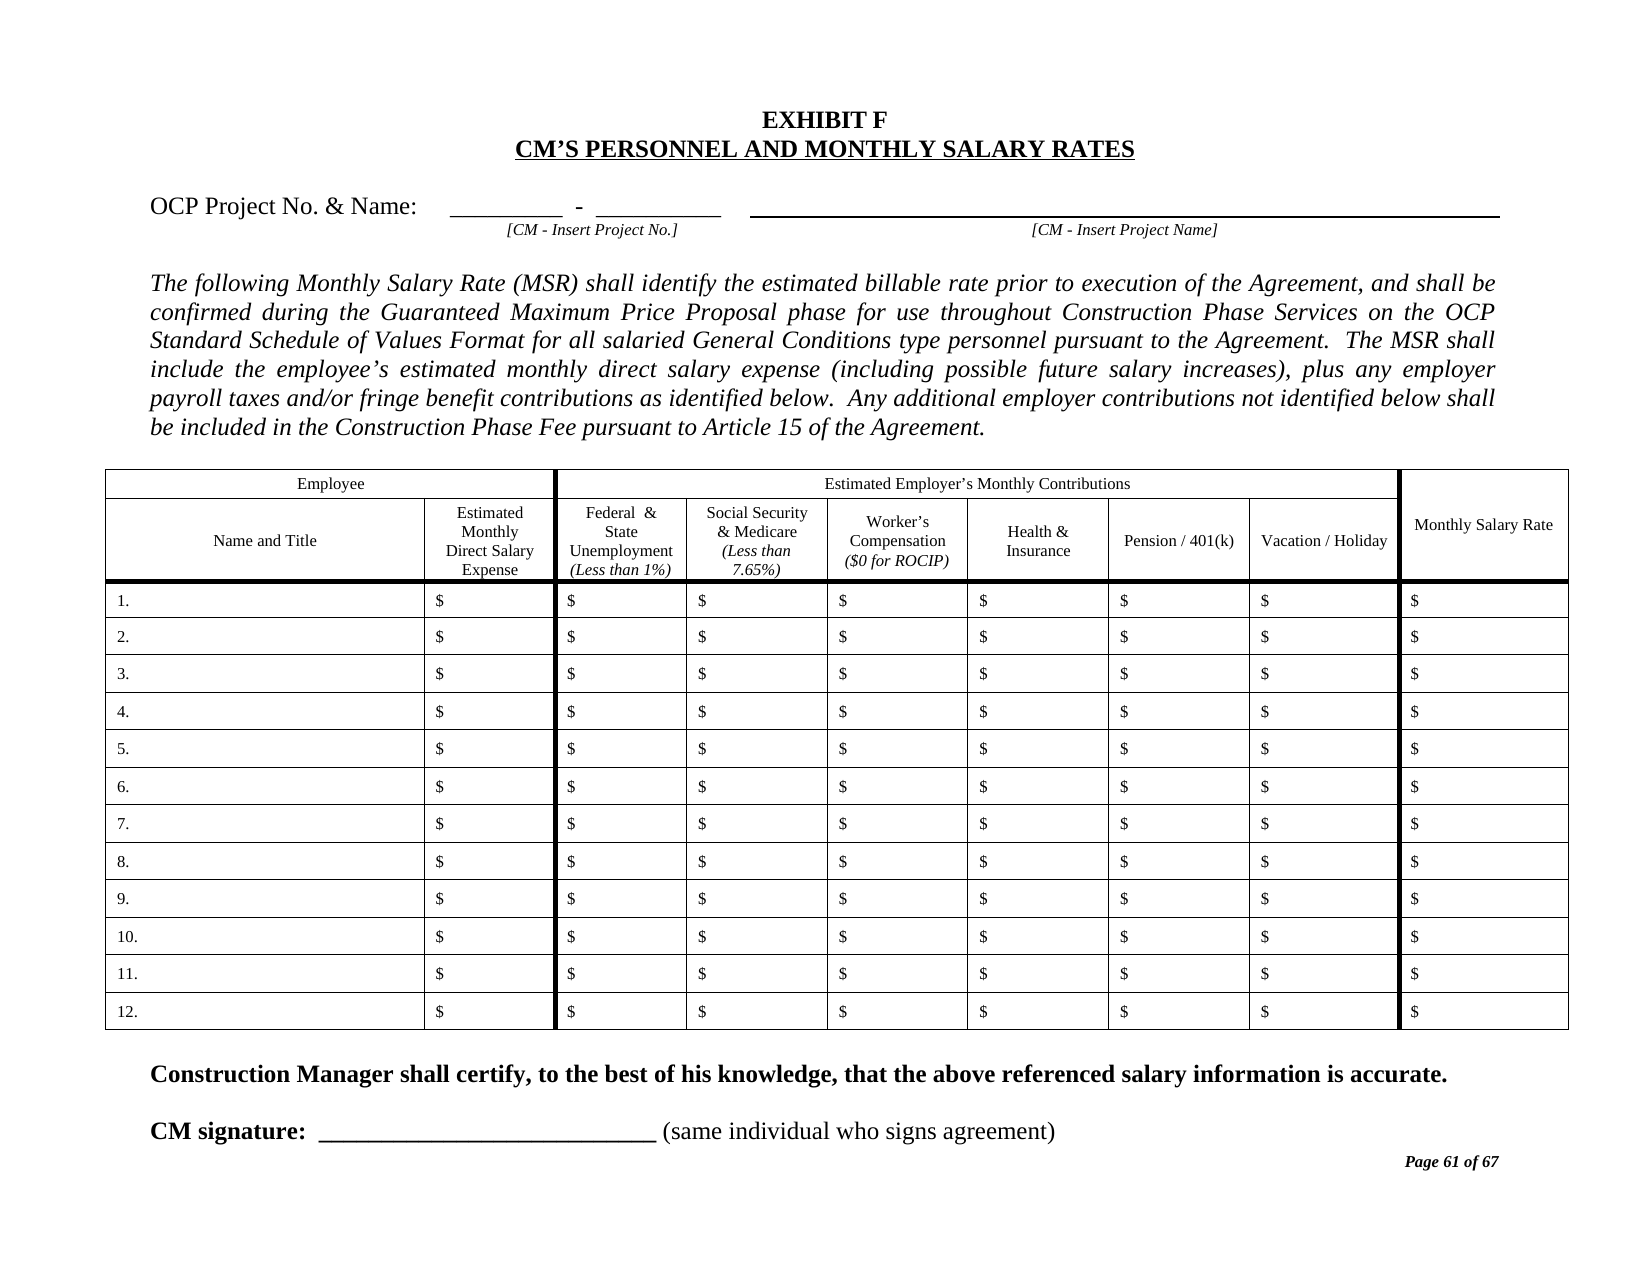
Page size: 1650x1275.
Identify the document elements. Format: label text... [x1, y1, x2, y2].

table_cell $ [558, 955, 686, 992]
table_cell $ [425, 918, 553, 954]
table_cell Federal & State Unemployment (Less than 1%) [558, 499, 686, 579]
table_cell $ [558, 693, 686, 729]
table_cell $ [828, 584, 967, 617]
table_cell $ [558, 880, 686, 917]
text CM’S PERSONNEL AND MONTHLY SALARY RATES [150, 134, 1500, 162]
table_cell $ [828, 655, 967, 692]
table_cell $ [1109, 618, 1249, 654]
table_cell $ [1250, 768, 1397, 804]
table_cell Social Security & Medicare (Less than 7.65%) [687, 499, 827, 579]
table_cell $ [1402, 918, 1568, 954]
table_cell $ [1402, 655, 1568, 692]
table_cell 6. [106, 768, 424, 804]
table_cell 3. [106, 655, 424, 692]
table_cell $ [1250, 693, 1397, 729]
table_cell $ [1109, 843, 1249, 879]
table_cell 7. [106, 805, 424, 842]
table_cell $ [687, 730, 827, 767]
table_cell 1. [106, 584, 424, 617]
table_cell $ [558, 730, 686, 767]
table_header Estimated Employer’s Monthly Contributions [558, 470, 1397, 498]
table_cell $ [1250, 843, 1397, 879]
table_cell $ [828, 805, 967, 842]
table_cell 4. [106, 693, 424, 729]
table_cell $ [968, 955, 1108, 992]
table_cell $ [1402, 955, 1568, 992]
table_cell $ [1402, 768, 1568, 804]
table_cell $ [425, 955, 553, 992]
table_cell $ [1109, 918, 1249, 954]
table_cell $ [1250, 730, 1397, 767]
table_cell $ [687, 693, 827, 729]
table_cell $ [1250, 618, 1397, 654]
table_cell $ [1250, 993, 1397, 1029]
text OCP Project No. & Name: _________ - __________ [150, 191, 1500, 220]
table_cell 11. [106, 955, 424, 992]
table_cell $ [425, 880, 553, 917]
table_cell $ [558, 805, 686, 842]
table_cell $ [1250, 655, 1397, 692]
table_cell $ [425, 584, 553, 617]
table_cell $ [558, 584, 686, 617]
table_cell $ [828, 955, 967, 992]
table_cell Pension / 401(k) [1109, 499, 1249, 579]
table_cell $ [1250, 805, 1397, 842]
table_cell $ [968, 843, 1108, 879]
table_cell 9. [106, 880, 424, 917]
table_cell $ [1250, 918, 1397, 954]
table_cell $ [558, 993, 686, 1029]
table_cell Health & Insurance [968, 499, 1108, 579]
table_cell $ [968, 993, 1108, 1029]
table_cell $ [425, 730, 553, 767]
text The following Monthly Salary Rate (MSR) shall identify the estimated billable rate prior to execution of the Agreement, and shall be confirmed during the Guaranteed Maximum Price Proposal phase for use throughout Construction Phase Services on the OCP Standard Schedule of Values Format for all salaried General Conditions type personnel pursuant to the Agreement. The MSR shall include the employee’s estimated monthly direct salary expense (including possible future salary increases), plus any employer payroll taxes and/or fringe benefit contributions as identified below. Any additional employer contributions not identified below shall be included in the Construction Phase Fee pursuant to Article 15 of the Agreement. [150, 268, 1500, 440]
table_cell $ [687, 880, 827, 917]
table_cell $ [687, 584, 827, 617]
table_cell 10. [106, 918, 424, 954]
table_cell $ [1402, 693, 1568, 729]
table_cell $ [425, 843, 553, 879]
table_cell $ [828, 880, 967, 917]
table_cell $ [687, 843, 827, 879]
table_cell Worker’s Compensation ($0 for ROCIP) [828, 499, 967, 579]
table_cell $ [687, 768, 827, 804]
table_cell $ [828, 918, 967, 954]
text [CM - Insert Project No.] [CM - Insert Project Name] [506, 220, 1500, 239]
table_cell $ [558, 655, 686, 692]
table_cell $ [1402, 843, 1568, 879]
table_cell $ [1402, 805, 1568, 842]
table_cell $ [1402, 730, 1568, 767]
table_cell 5. [106, 730, 424, 767]
table_cell $ [1109, 880, 1249, 917]
table_cell $ [425, 768, 553, 804]
table_cell $ [1109, 993, 1249, 1029]
table_cell $ [687, 655, 827, 692]
table_cell Name and Title [106, 499, 424, 579]
table_cell 12. [106, 993, 424, 1029]
table_cell 2. [106, 618, 424, 654]
table_cell $ [1402, 584, 1568, 617]
table_cell $ [1109, 584, 1249, 617]
table_cell $ [1109, 768, 1249, 804]
table_cell $ [968, 918, 1108, 954]
table_cell $ [425, 655, 553, 692]
text CM signature: ___________________________ (same individual who signs agreement) [150, 1116, 1500, 1145]
table_cell $ [1402, 880, 1568, 917]
table_cell $ [968, 693, 1108, 729]
table_cell 8. [106, 843, 424, 879]
table_cell $ [1250, 880, 1397, 917]
table_cell $ [1109, 955, 1249, 992]
table_cell $ [1109, 730, 1249, 767]
table_cell $ [1402, 993, 1568, 1029]
table_cell $ [828, 843, 967, 879]
text Construction Manager shall certify, to the best of his knowledge, that the above referenced salary information is accurate. [150, 1059, 1500, 1088]
table_cell $ [687, 618, 827, 654]
table_cell $ [1250, 584, 1397, 617]
table_header Monthly Salary Rate [1402, 470, 1568, 579]
table_cell $ [968, 584, 1108, 617]
table_cell $ [828, 993, 967, 1029]
table_header Employee [106, 470, 553, 498]
table_cell $ [968, 730, 1108, 767]
table_cell $ [968, 880, 1108, 917]
table_cell $ [687, 918, 827, 954]
table_cell $ [425, 618, 553, 654]
table_cell $ [687, 955, 827, 992]
table_cell $ [558, 843, 686, 879]
table_cell Vacation / Holiday [1250, 499, 1397, 579]
table_cell Estimated Monthly Direct Salary Expense [425, 499, 553, 579]
table_cell $ [558, 768, 686, 804]
table_cell $ [687, 993, 827, 1029]
subtitle EXHIBIT F [150, 105, 1500, 134]
table_cell $ [1109, 805, 1249, 842]
table_cell $ [828, 618, 967, 654]
table_cell $ [558, 618, 686, 654]
table_cell $ [968, 655, 1108, 692]
table_cell $ [425, 805, 553, 842]
table_cell $ [1109, 693, 1249, 729]
table_cell $ [968, 805, 1108, 842]
table_cell $ [425, 693, 553, 729]
table_cell $ [968, 768, 1108, 804]
table_cell $ [687, 805, 827, 842]
table_cell $ [828, 730, 967, 767]
table_cell $ [968, 618, 1108, 654]
table_cell $ [425, 993, 553, 1029]
table_cell $ [1109, 655, 1249, 692]
table_cell $ [828, 693, 967, 729]
table_cell $ [558, 918, 686, 954]
table_cell $ [828, 768, 967, 804]
table_cell $ [1402, 618, 1568, 654]
table_cell $ [1250, 955, 1397, 992]
